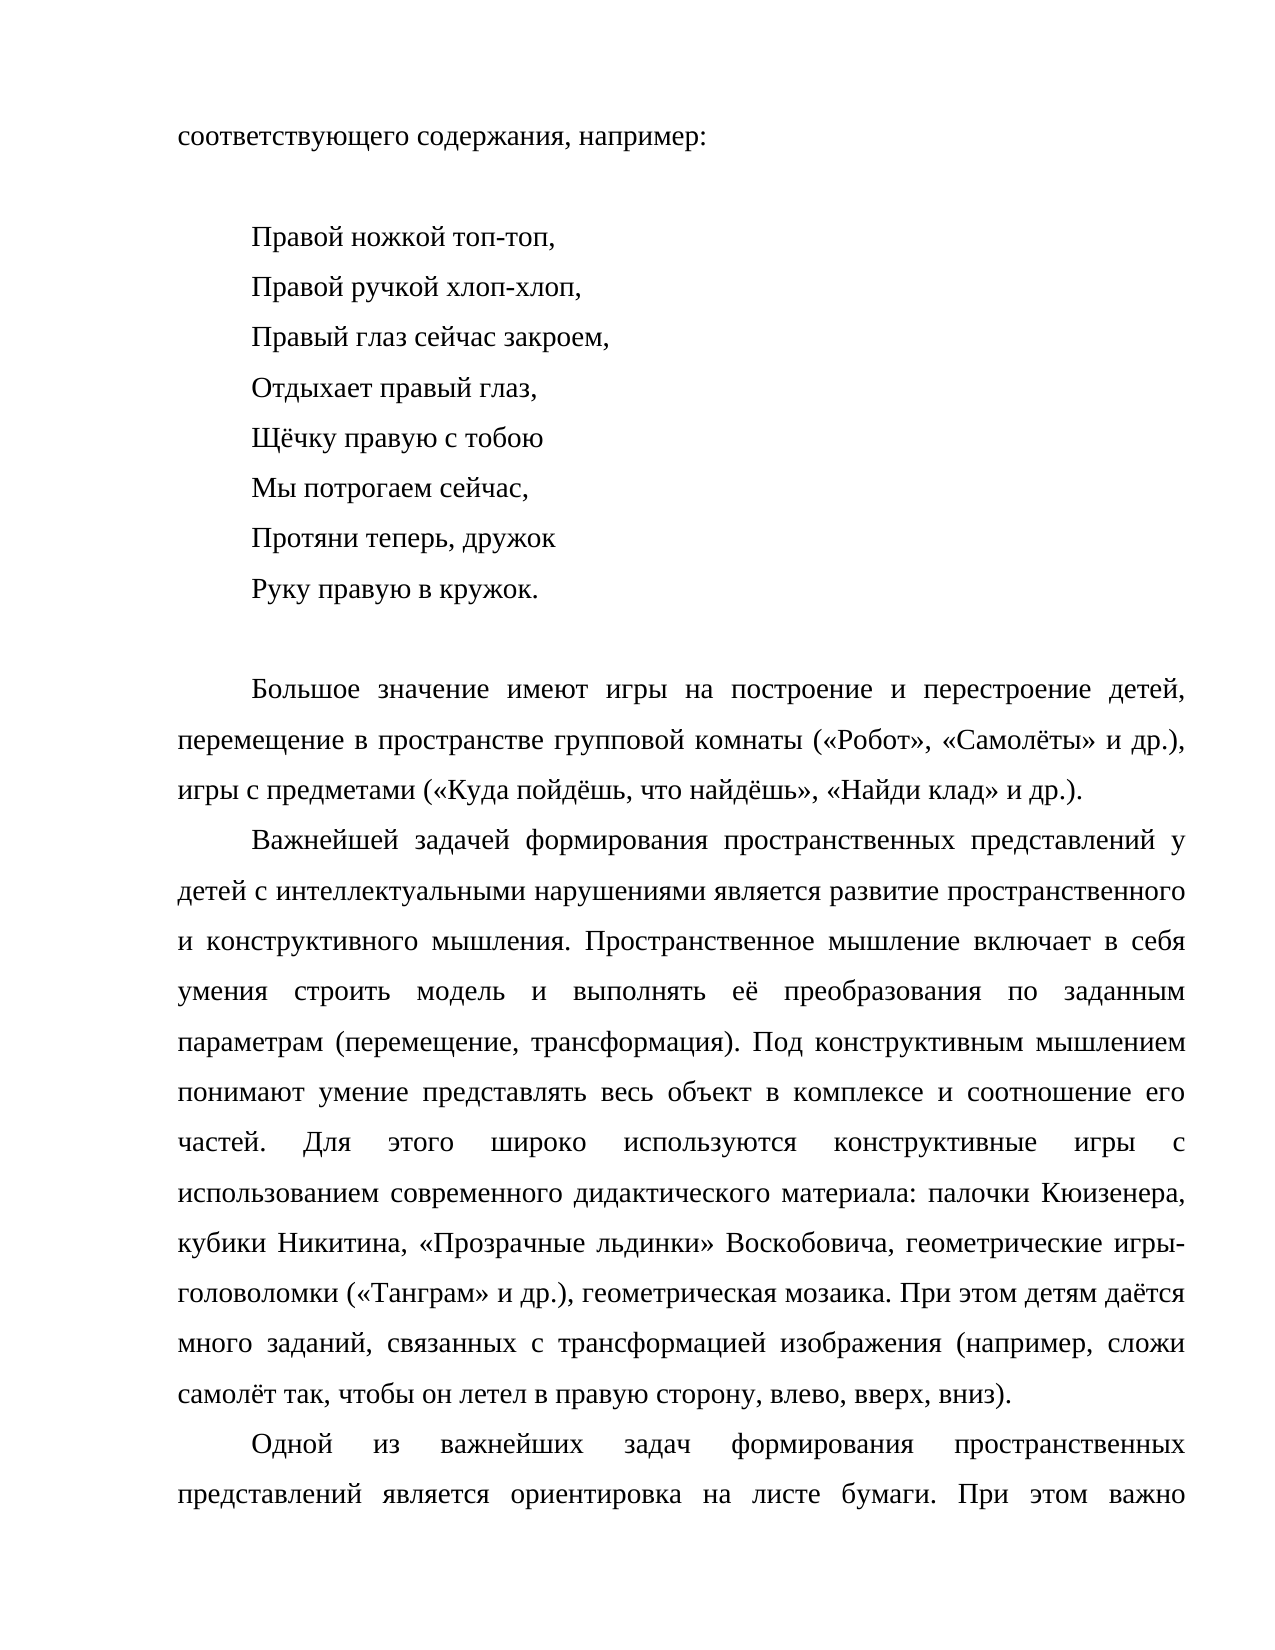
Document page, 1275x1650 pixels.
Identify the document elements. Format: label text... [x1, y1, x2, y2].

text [177, 1426, 1186, 1510]
text Протяни теперь, дружок [177, 521, 1186, 554]
text Мы потрогаем сейчас, [177, 470, 1186, 504]
text Правой ножкой топ-топ, [177, 219, 1186, 252]
text Руку правую в кружок. [177, 571, 1186, 604]
text Важнейшей задачей формирования пространственных представлений у детей с интеллектуальными нарушениями является развитие пространственного и конструктивного мышления. Пространственное мышление включает в себя умения строить модель и выполнять её преобразования по заданным параметрам (перемещение, трансформация). Под конструктивным мышлением понимают умение представлять весь объект в комплексе и соотношение его частей. Для этого широко используются конструктивные игры с использованием современного дидактического материала: палочки Кюизенера, кубики Никитина, «Прозрачные льдинки» Воскобовича, геометрические игры-головоломки («Танграм» и др.), геометрическая мозаика. При этом детям даётся много заданий, связанных с трансформацией изображения (например, сложи самолёт так, чтобы он летел в правую сторону, влево, вверх, вниз). [177, 822, 1186, 1409]
text Правой ручкой хлоп-хлоп, [177, 269, 1186, 303]
text Щёчку правую с тобою [177, 420, 1186, 453]
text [177, 118, 1186, 152]
text Большое значение имеют игры на построение и перестроение детей, перемещение в пространстве групповой комнаты («Робот», «Самолёты» и др.), игры с предметами («Куда пойдёшь, что найдёшь», «Найди клад» и др.). [177, 672, 1186, 806]
text Правый глаз сейчас закроем, [177, 319, 1186, 353]
text Отдыхает правый глаз, [177, 370, 1186, 403]
